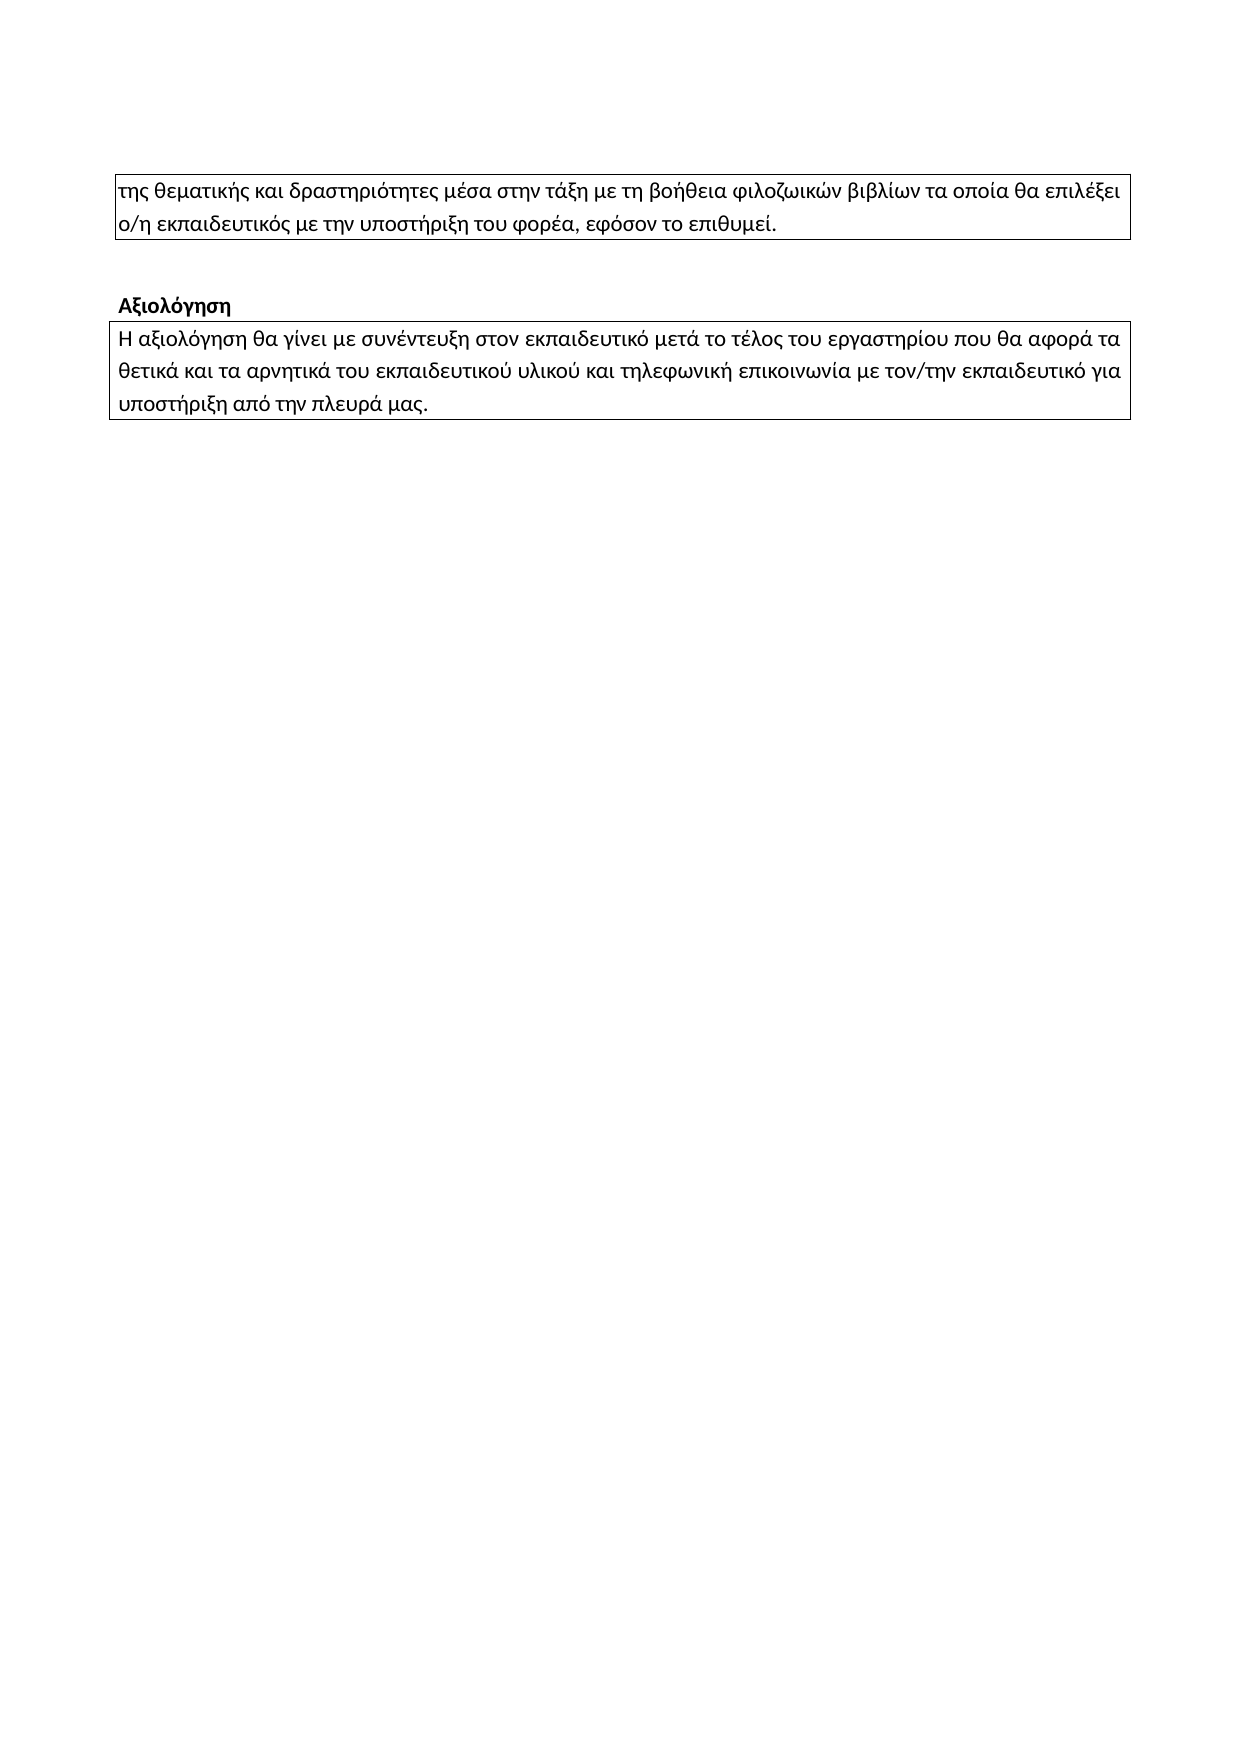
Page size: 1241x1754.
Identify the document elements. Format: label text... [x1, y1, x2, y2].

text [116, 175, 1130, 239]
text Αξιολόγηση [118, 291, 1122, 319]
text Η αξιολόγηση θα γίνει με συνέντευξη στον εκπαιδευτικό μετά το τέλος του εργαστηρίου που θα αφορά τα θετικά και τα αρνητικά του εκπαιδευτικού υλικού και τηλεφωνική επικοινωνία με τον/την εκπαιδευτικό για υποστήριξη από την πλευρά μας. [110, 322, 1130, 419]
